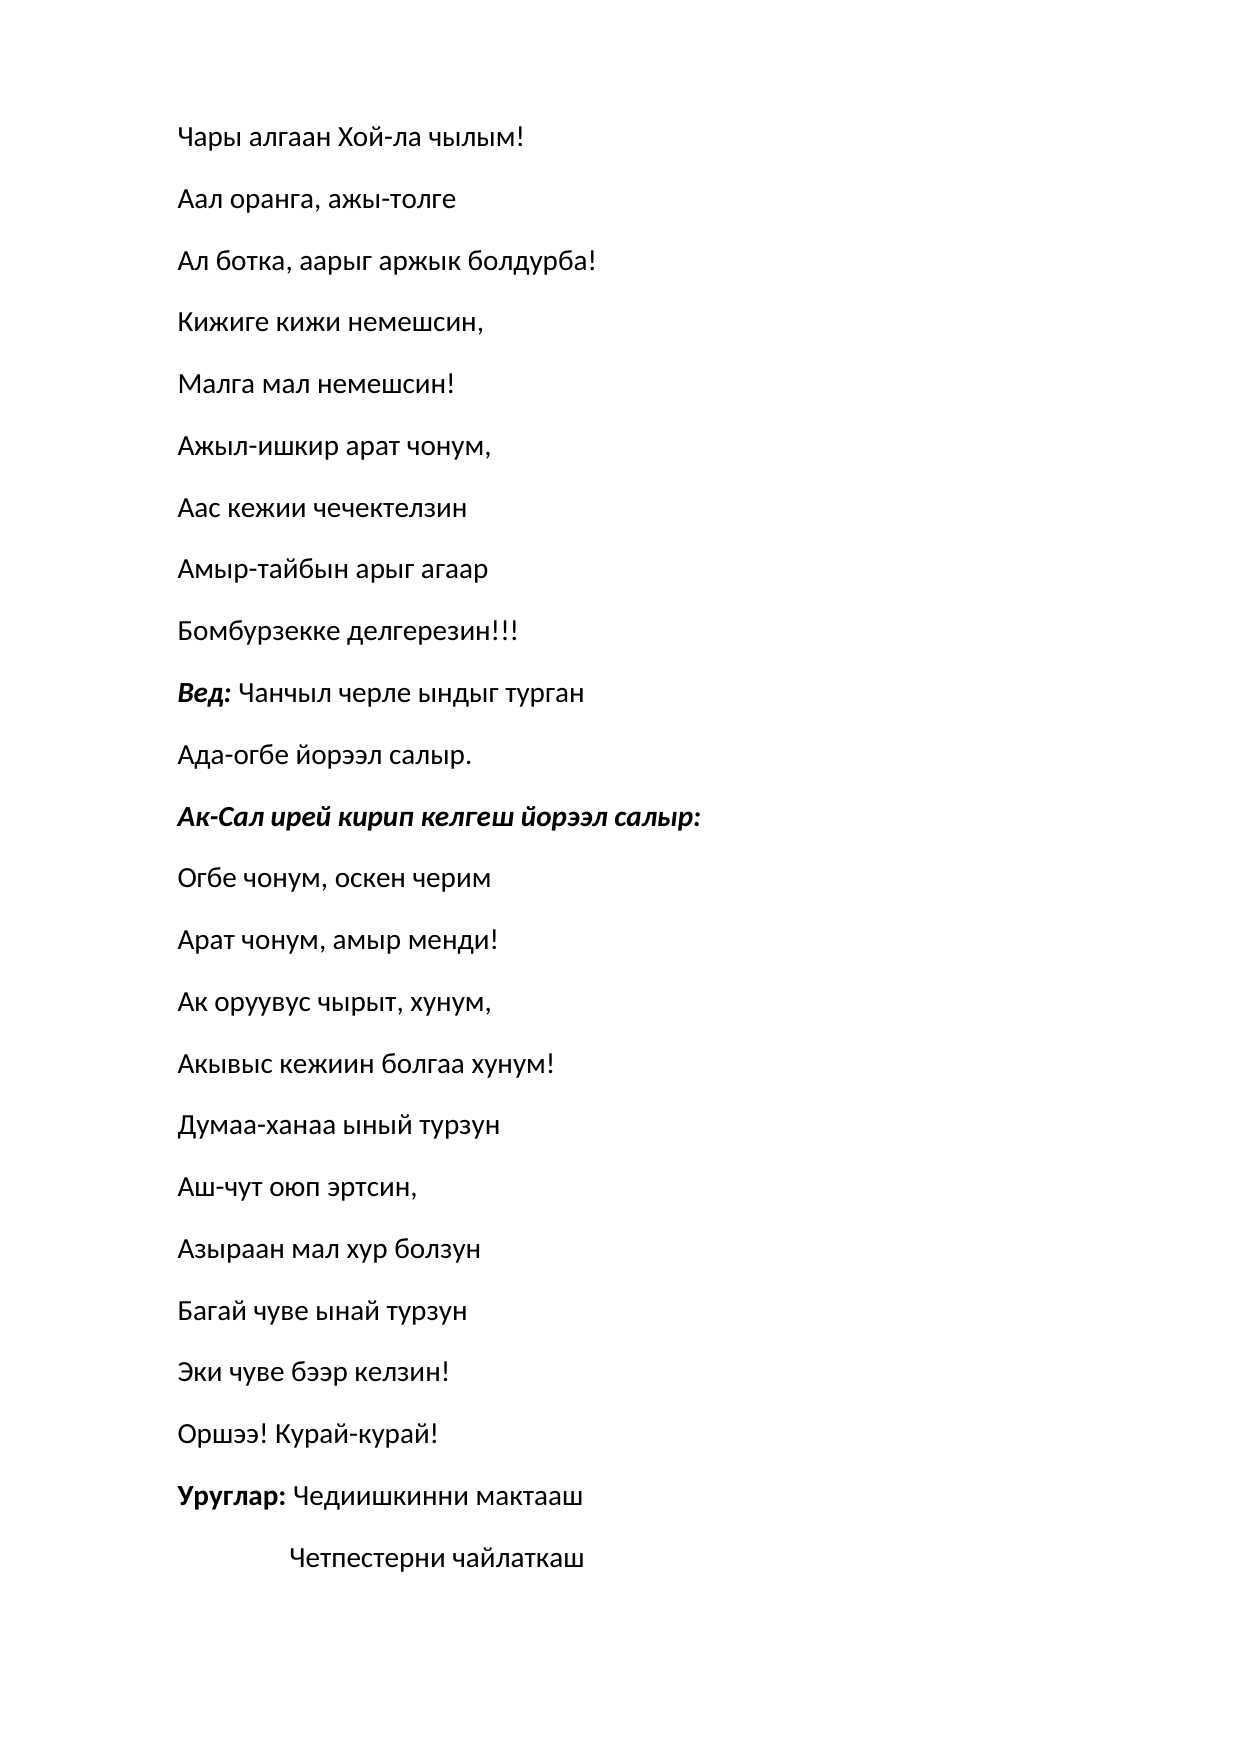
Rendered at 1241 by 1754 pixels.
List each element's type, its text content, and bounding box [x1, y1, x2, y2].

text Оршээ! Курай-курай! [177, 1415, 1152, 1451]
text Ак оруувус чырыт, хунум, [177, 983, 1152, 1018]
text Аш-чут оюп эртсин, [177, 1168, 1152, 1204]
text Бомбурзекке делгерезин!!! [177, 612, 1152, 648]
text Амыр-тайбын арыг агаар [177, 551, 1152, 586]
text Аал оранга, ажы-толге [177, 180, 1152, 216]
text Малга мал немешсин! [177, 365, 1152, 401]
text Ажыл-ишкир арат чонум, [177, 427, 1152, 463]
text Ак-Сал ирей кирип келгеш йорээл салыр: [177, 798, 1152, 833]
text Аас кежии чечектелзин [177, 489, 1152, 524]
text Уруглар: Чедиишкинни мактааш [177, 1477, 1152, 1513]
text Думаа-ханаа ыный турзун [177, 1106, 1152, 1142]
text Четпестерни чайлаткаш [177, 1539, 1152, 1574]
text Огбе чонум, оскен черим [177, 859, 1152, 895]
text Багай чуве ынай турзун [177, 1292, 1152, 1327]
text Вед: Чанчыл черле ындыг турган [177, 674, 1152, 710]
text Ада-огбе йорээл салыр. [177, 736, 1152, 771]
text Арат чонум, амыр менди! [177, 921, 1152, 957]
text Эки чуве бээр келзин! [177, 1353, 1152, 1389]
text Азыраан мал хур болзун [177, 1230, 1152, 1266]
text Ал ботка, аарыг аржык болдурба! [177, 242, 1152, 277]
text Чары алгаан Хой-ла чылым! [177, 118, 1152, 154]
text Акывыс кежиин болгаа хунум! [177, 1045, 1152, 1080]
text Кижиге кижи немешсин, [177, 303, 1152, 339]
